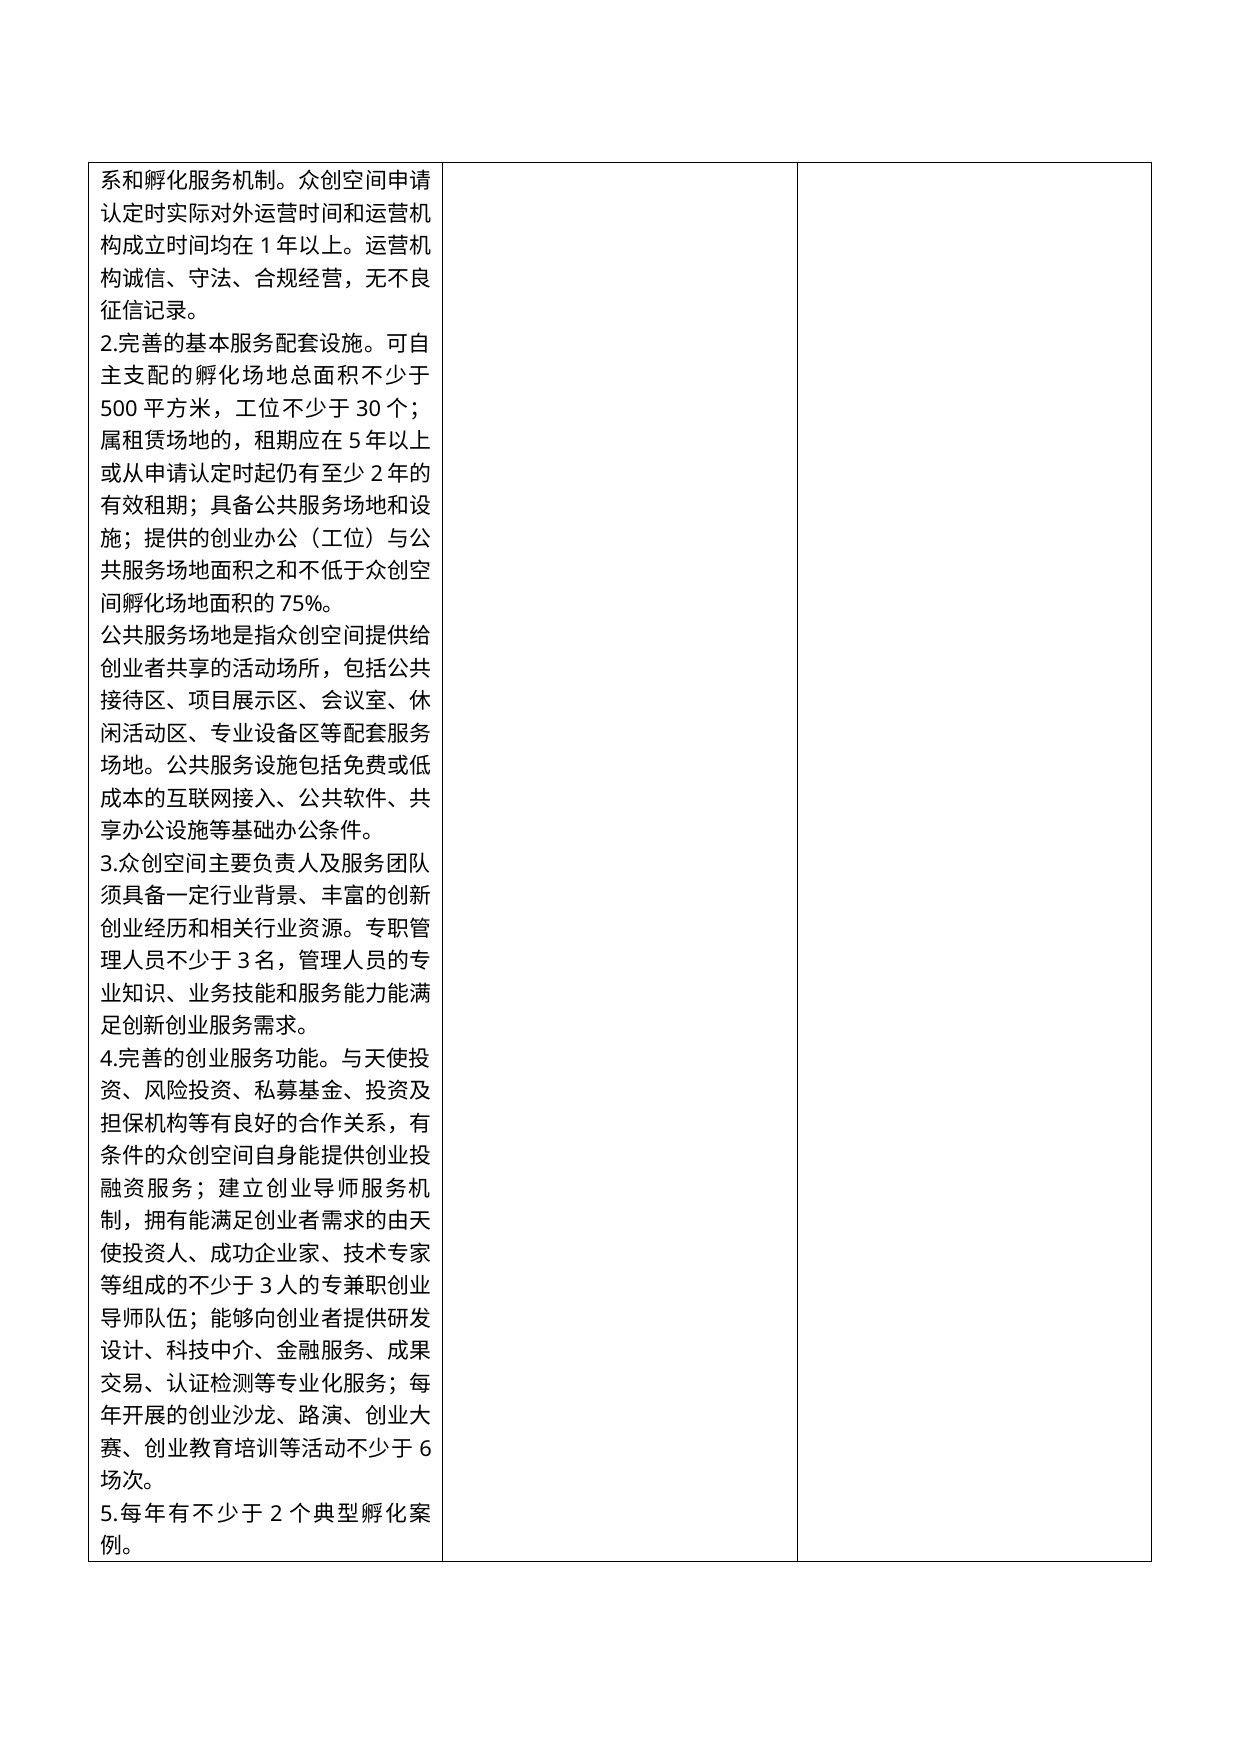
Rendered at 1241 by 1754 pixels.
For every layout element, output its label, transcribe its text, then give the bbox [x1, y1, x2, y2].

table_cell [798, 163, 1151, 1561]
table_cell 无 [443, 163, 797, 1561]
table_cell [89, 163, 442, 1561]
